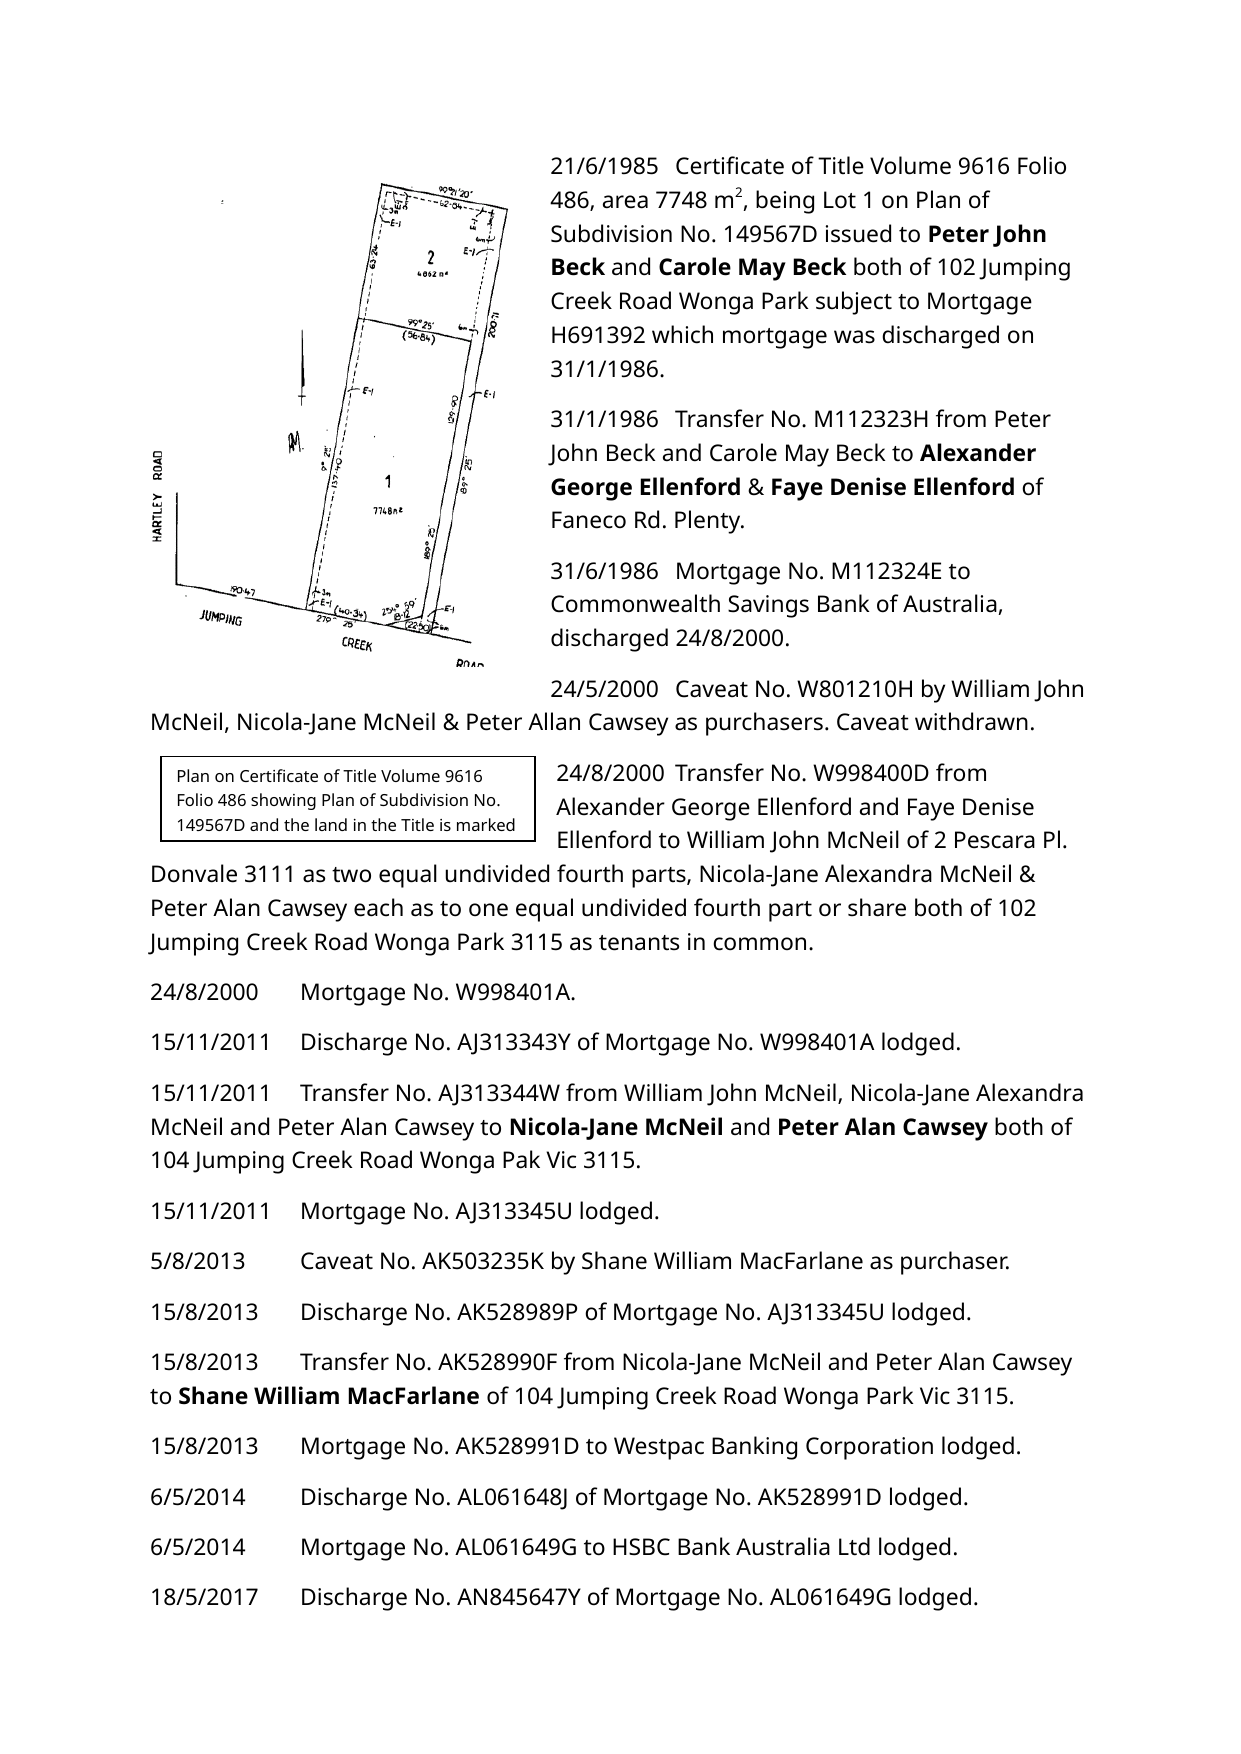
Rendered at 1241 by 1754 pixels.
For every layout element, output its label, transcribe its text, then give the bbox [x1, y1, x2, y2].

text 15/11/2011 Mortgage No. AJ313345U lodged. [150, 1194, 1090, 1226]
text 24/5/2000 Caveat No. W801210H by William John McNeil, Nicola-Jane McNeil & Peter Allan Cawsey as purchasers. Caveat withdrawn. [150, 672, 1090, 737]
text 24/8/2000 Transfer No. W998400D from Alexander George Ellenford and Faye Denise Ellenford to William John McNeil of 2 Pescara Pl. Donvale 3111 as two equal undivided fourth parts, Nicola-Jane Alexandra McNeil & Peter Alan Cawsey each as to one equal undivided fourth part or share both of 102 Jumping Creek Road Wonga Park 3115 as tenants in common. [150, 757, 1090, 957]
text 6/5/2014 Discharge No. AL061648J of Mortgage No. AK528991D lodged. [150, 1480, 1090, 1512]
text 15/8/2013 Transfer No. AK528990F from Nicola-Jane McNeil and Peter Alan Cawsey to Shane William MacFarlane of 104 Jumping Creek Road Wonga Park Vic 3115. [150, 1346, 1090, 1411]
text 24/8/2000 Mortgage No. W998401A. [150, 976, 1090, 1007]
text 18/5/2017 Discharge No. AN845647Y of Mortgage No. AL061649G lodged. [150, 1581, 1090, 1612]
text 15/11/2011 Transfer No. AJ313344W from William John McNeil, Nicola-Jane Alexandra McNeil and Peter Alan Cawsey to Nicola-Jane McNeil and Peter Alan Cawsey both of 104 Jumping Creek Road Wonga Pak Vic 3115. [150, 1077, 1090, 1175]
picture [150, 180, 531, 665]
text 5/8/2013 Caveat No. AK503235K by Shane William MacFarlane as purchaser. [150, 1245, 1090, 1276]
text 21/6/1985 Certificate of Title Volume 9616 Folio 486, area 7748 m2, being Lot 1 on Plan of Subdivision No. 149567D issued to Peter John Beck and Carole May Beck both of 102 Jumping Creek Road Wonga Park subject to Mortgage H691392 which mortgage was discharged on 31/1/1986. [150, 150, 1090, 384]
text 15/11/2011 Discharge No. AJ313343Y of Mortgage No. W998401A lodged. [150, 1026, 1090, 1057]
text 31/6/1986 Mortgage No. M112324E to Commonwealth Savings Bank of Australia, discharged 24/8/2000. [531, 554, 1090, 653]
text 6/5/2014 Mortgage No. AL061649G to HSBC Bank Australia Ltd lodged. [150, 1531, 1090, 1562]
text 31/1/1986 Transfer No. M112323H from Peter John Beck and Carole May Beck to Alexander George Ellenford & Faye Denise Ellenford of Faneco Rd. Plenty. [531, 403, 1090, 535]
text 15/8/2013 Discharge No. AK528989P of Mortgage No. AJ313345U lodged. [150, 1295, 1090, 1327]
text 15/8/2013 Mortgage No. AK528991D to Westpac Banking Corporation lodged. [150, 1430, 1090, 1461]
